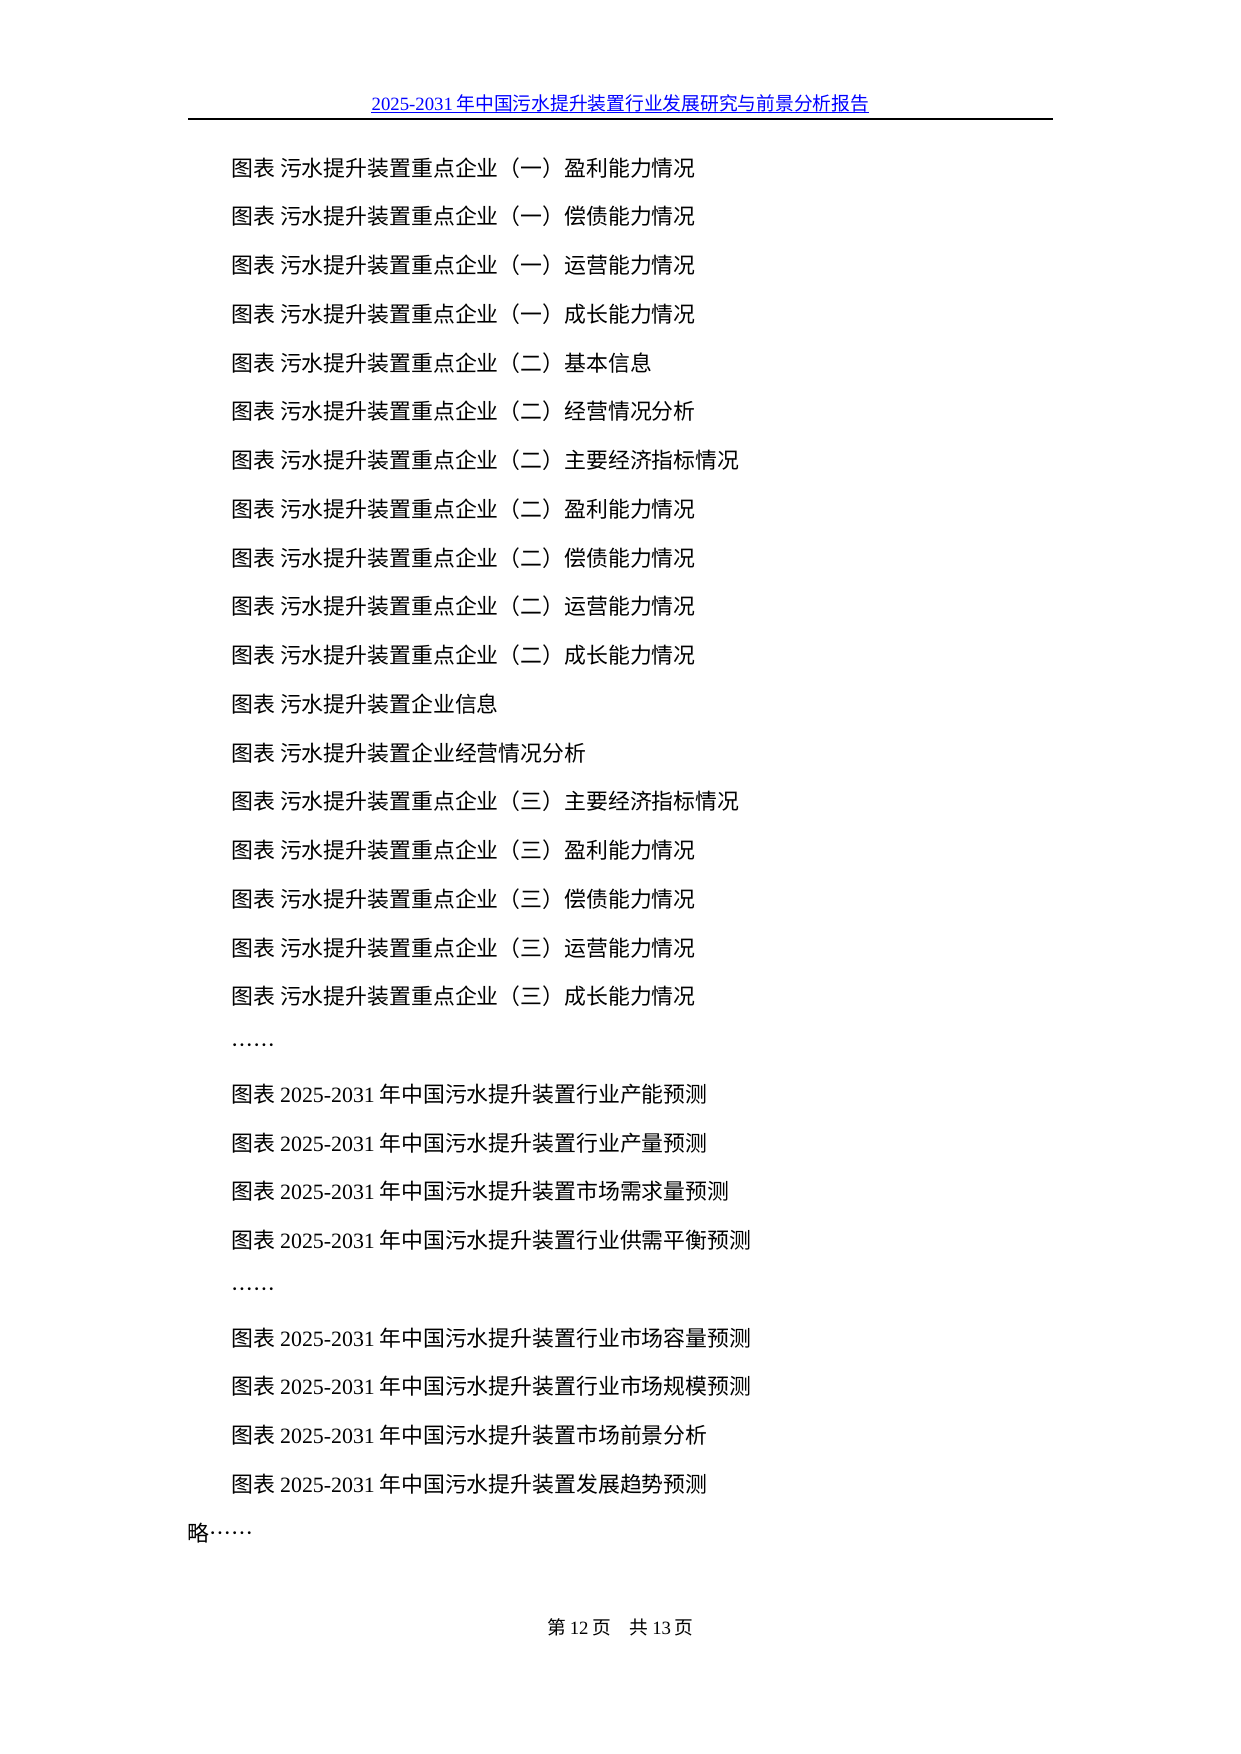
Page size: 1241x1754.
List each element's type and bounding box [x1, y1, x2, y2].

text [187, 150, 1053, 1548]
